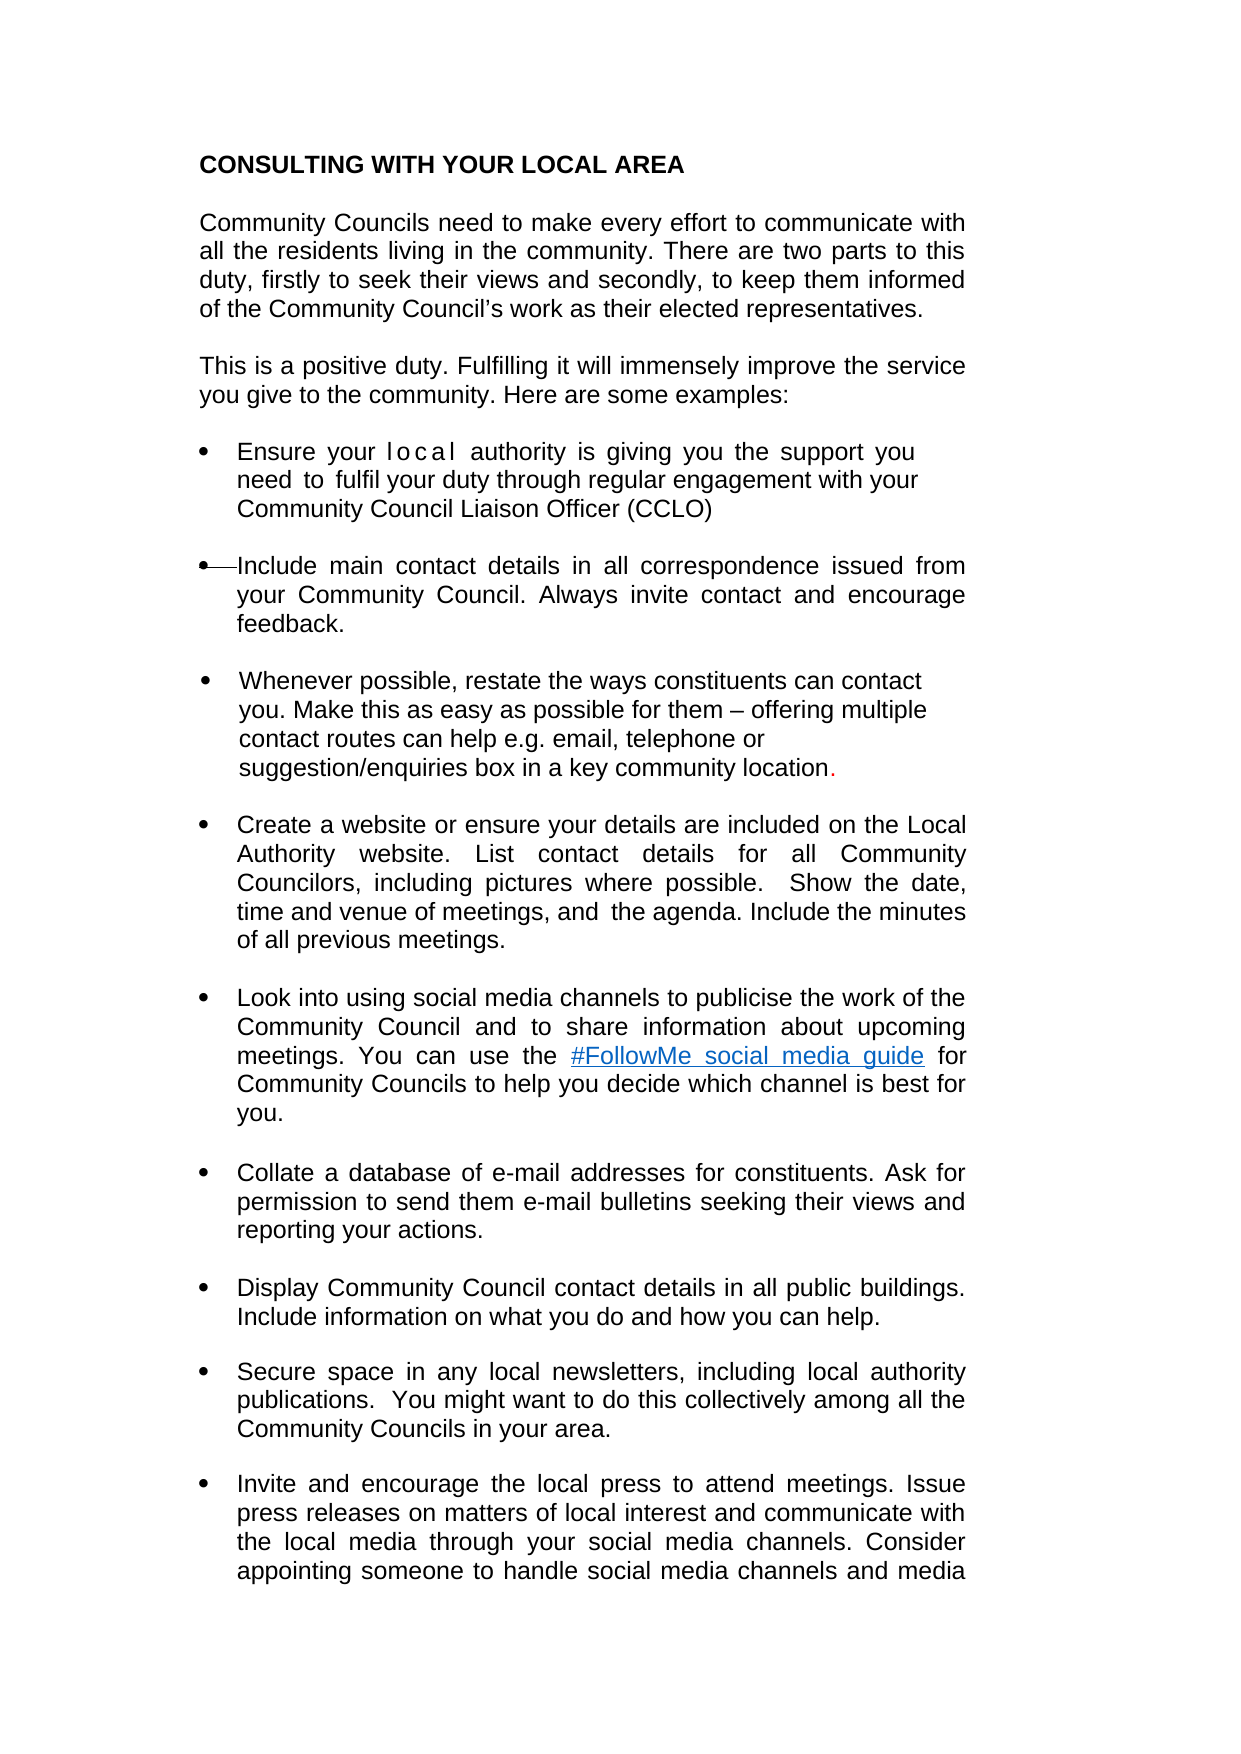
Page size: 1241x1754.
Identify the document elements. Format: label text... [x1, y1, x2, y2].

list Ensure your local authority is giving you the support you need to fulfil your duty through regular engagement with your Community Council Liaison Officer (CCLO) [199, 438, 967, 522]
text CONSULTING WITH YOUR LOCAL AREA [199, 150, 967, 179]
text This is a positive duty. Fulfilling it will immensely improve the service you give to the community. Here are some examples: [199, 351, 967, 409]
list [199, 1469, 967, 1584]
list Look into using social media channels to publicise the work of the Community Council and to share information about upcoming meetings. You can use the #FollowMe social media guide for Community Councils to help you decide which channel is best for you. [199, 983, 967, 1127]
list Display Community Council contact details in all public buildings. Include information on what you do and how you can help. [199, 1273, 967, 1330]
list Create a website or ensure your details are included on the Local Authority website. List contact details for all Community Councilors, including pictures where possible. Show the date, time and venue of meetings, and the agenda. Include the minutes of all previous meetings. [199, 810, 967, 954]
list Secure space in any local newsletters, including local authority publications. You might want to do this collectively among all the Community Councils in your area. [199, 1357, 967, 1443]
list Whenever possible, restate the ways constituents can contact you. Make this as easy as possible for them – offering multiple contact routes can help e.g. email, telephone or suggestion/enquiries box in a key community location. [201, 666, 972, 781]
list Collate a database of e-mail addresses for constituents. Ask for permission to send them e-mail bulletins seeking their views and reporting your actions. [199, 1158, 967, 1244]
list Include main contact details in all correspondence issued from your Community Council. Always invite contact and encourage feedback. [199, 551, 967, 637]
text Community Councils need to make every effort to communicate with all the residents living in the community. There are two parts to this duty, firstly to seek their views and secondly, to keep them informed of the Community Council’s work as their elected representatives. [199, 207, 967, 322]
